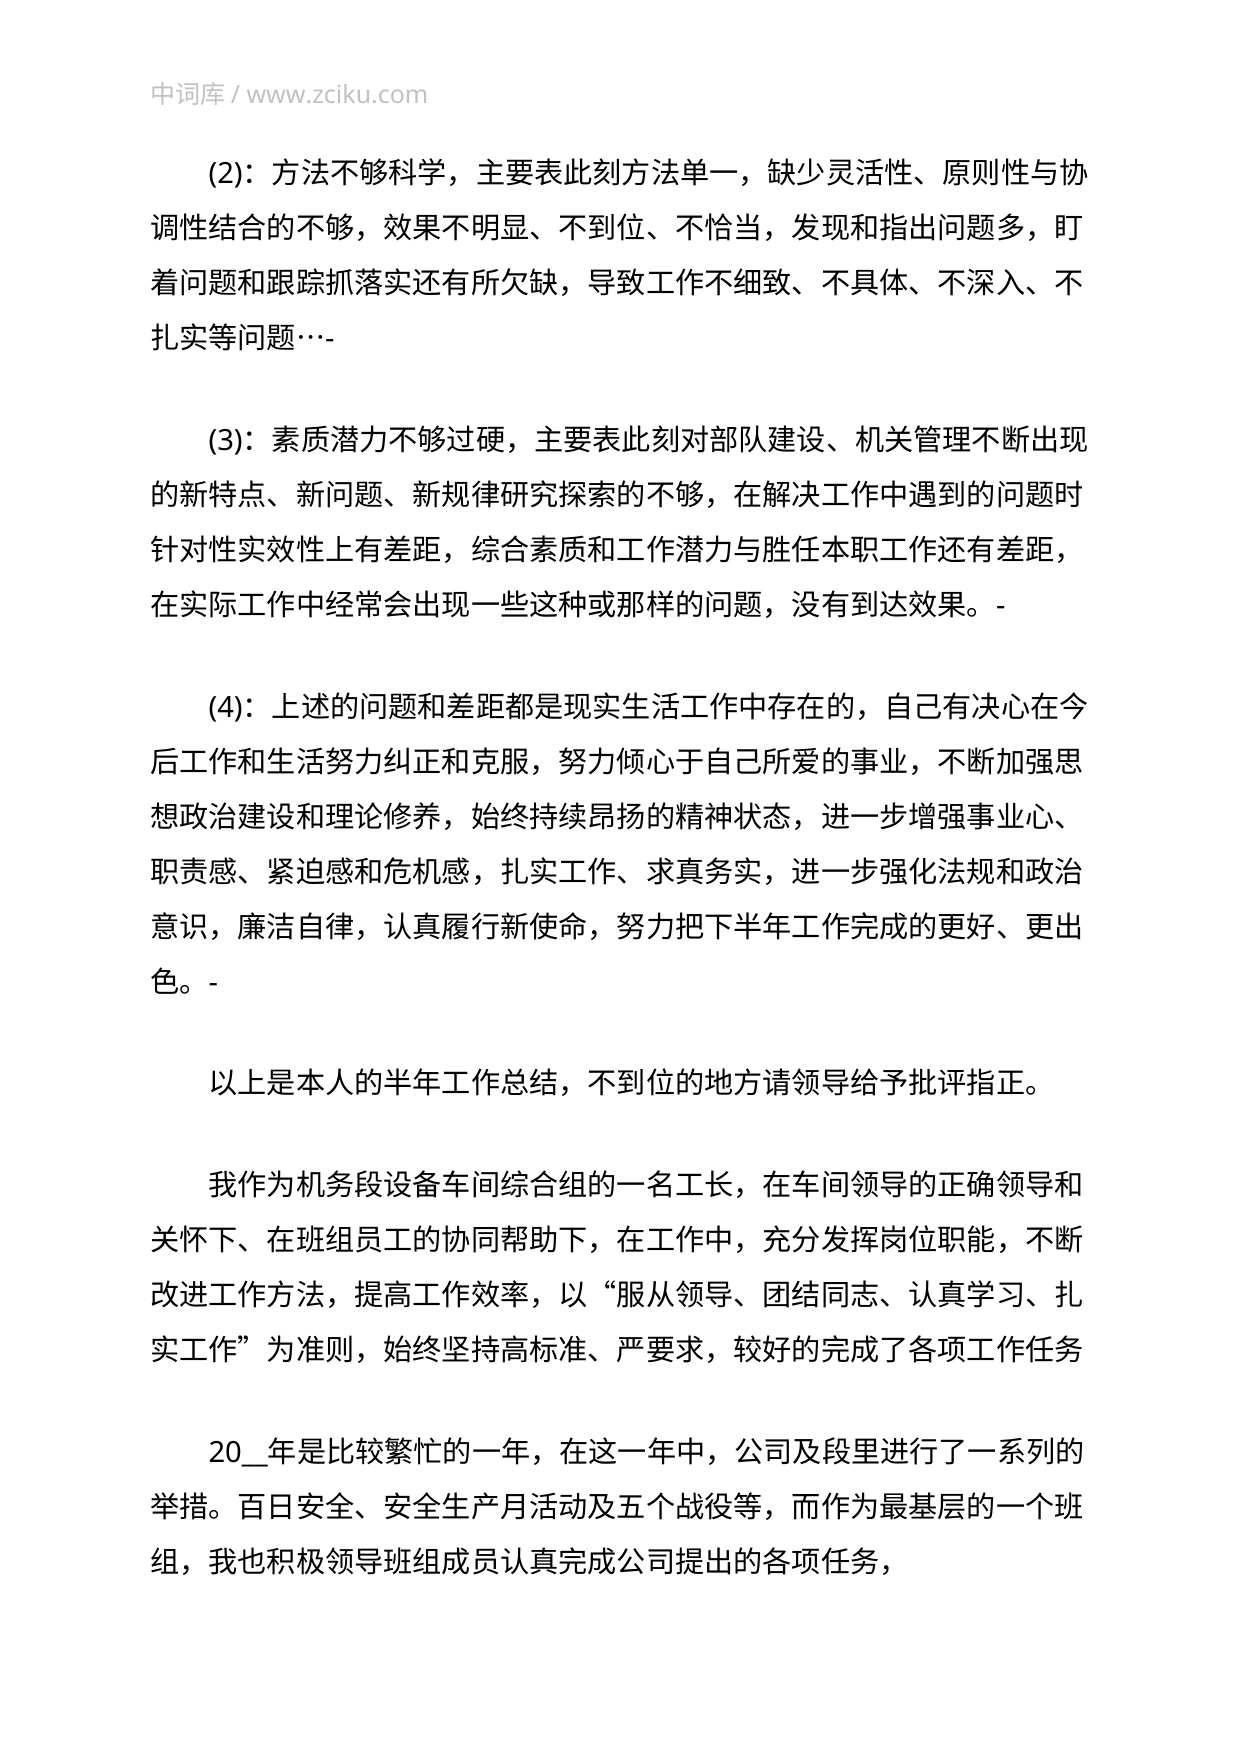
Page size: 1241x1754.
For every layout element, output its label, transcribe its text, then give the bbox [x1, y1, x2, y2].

text (4)：上述的问题和差距都是现实生活工作中存在的，自己有决心在今后工作和生活努力纠正和克服，努力倾心于自己所爱的事业，不断加强思想政治建设和理论修养，始终持续昂扬的精神状态，进一步增强事业心、职责感、紧迫感和危机感，扎实工作、求真务实，进一步强化法规和政治意识，廉洁自律，认真履行新使命，努力把下半年工作完成的更好、更出色。- [150, 683, 1090, 1001]
text (2)：方法不够科学，主要表此刻方法单一，缺少灵活性、原则性与协调性结合的不够，效果不明显、不到位、不恰当，发现和指出问题多，盯着问题和跟踪抓落实还有所欠缺，导致工作不细致、不具体、不深入、不扎实等问题…- [150, 150, 1090, 357]
text 我作为机务段设备车间综合组的一名工长，在车间领导的正确领导和关怀下、在班组员工的协同帮助下，在工作中，充分发挥岗位职能，不断改进工作方法，提高工作效率，以“服从领导、团结同志、认真学习、扎实工作”为准则，始终坚持高标准、严要求，较好的完成了各项工作任务 [150, 1162, 1090, 1369]
text 20__年是比较繁忙的一年，在这一年中，公司及段里进行了一系列的举措。百日安全、安全生产月活动及五个战役等，而作为最基层的一个班组，我也积极领导班组成员认真完成公司提出的各项任务， [150, 1428, 1090, 1581]
text (3)：素质潜力不够过硬，主要表此刻对部队建设、机关管理不断出现的新特点、新问题、新规律研究探索的不够，在解决工作中遇到的问题时针对性实效性上有差距，综合素质和工作潜力与胜任本职工作还有差距，在实际工作中经常会出现一些这种或那样的问题，没有到达效果。- [150, 417, 1090, 624]
text 以上是本人的半年工作总结，不到位的地方请领导给予批评指正。 [150, 1060, 1090, 1102]
